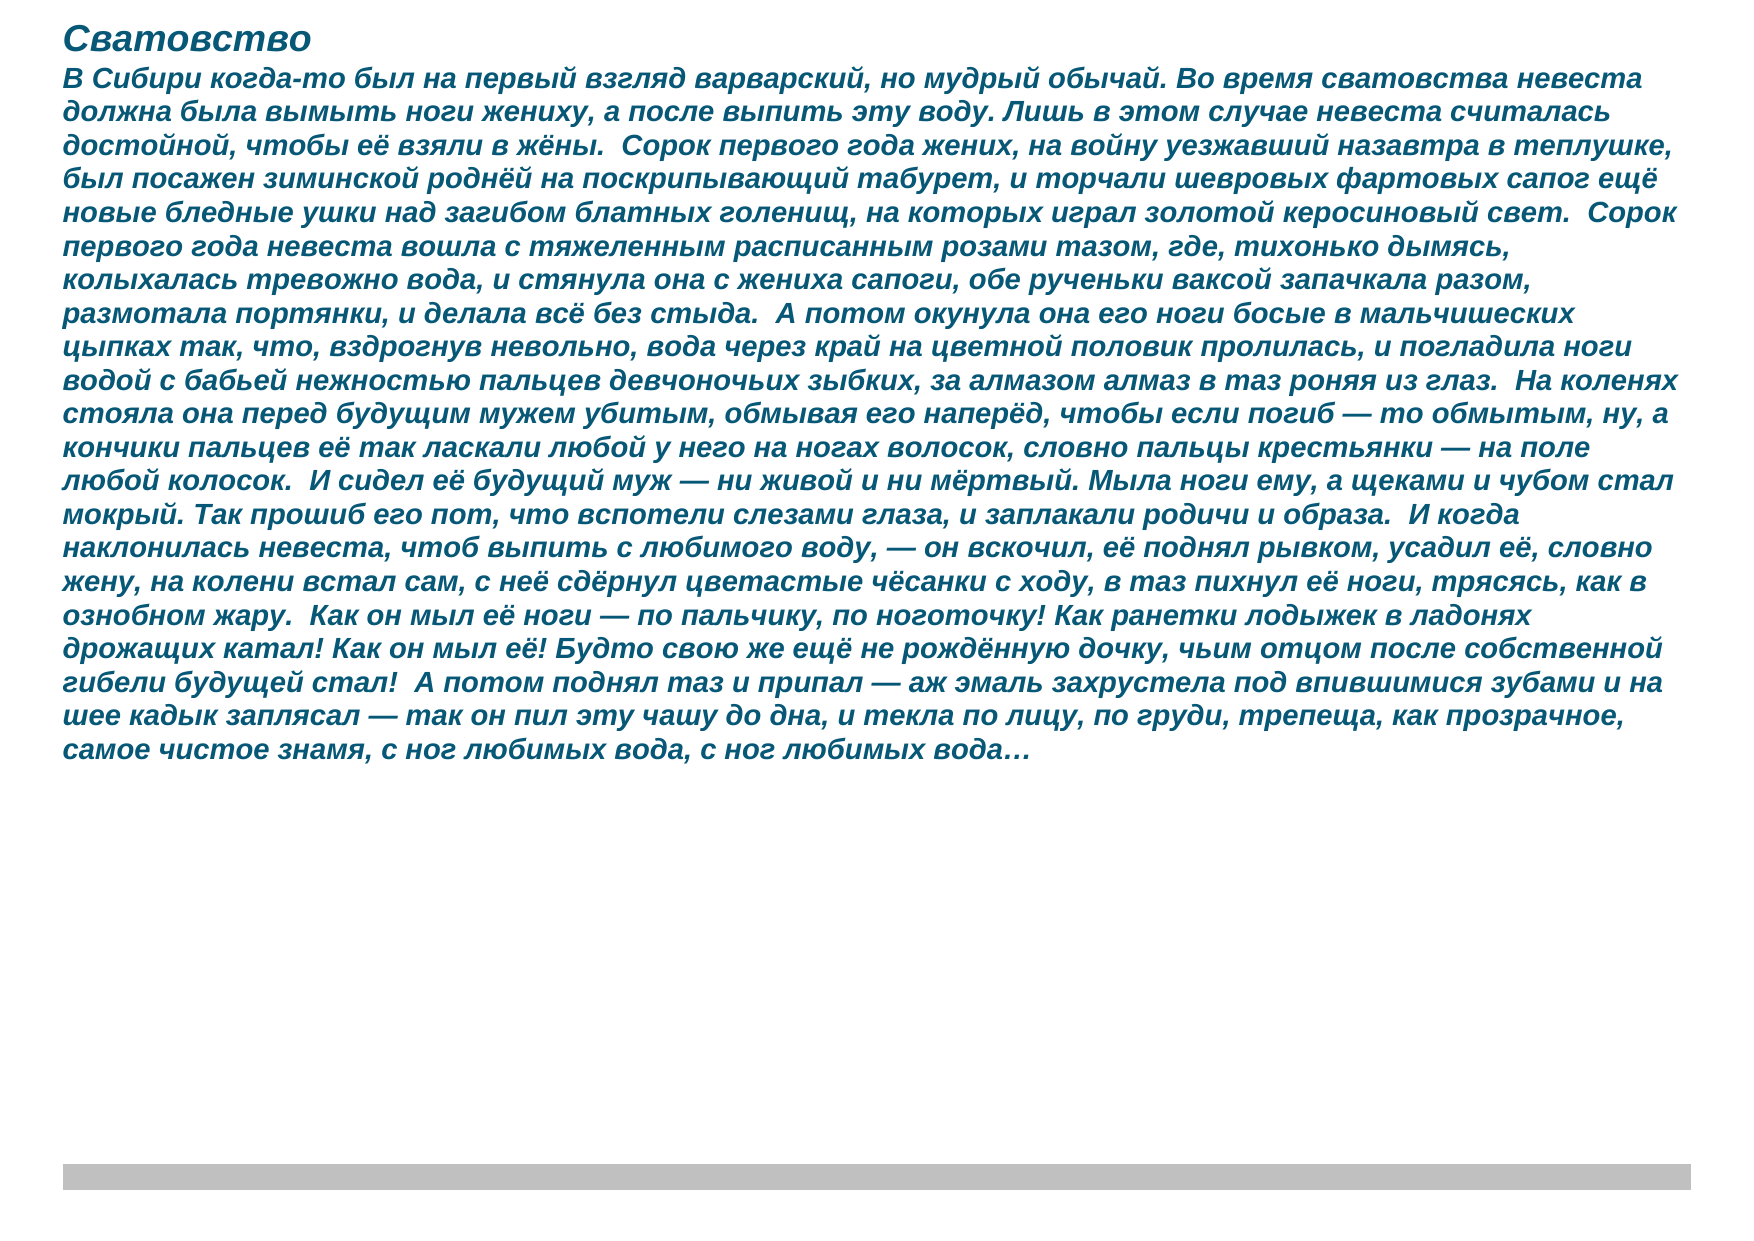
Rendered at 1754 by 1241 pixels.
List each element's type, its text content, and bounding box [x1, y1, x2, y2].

text В Сибири когда-то был на первый [62, 61, 1691, 765]
subtitle Сватовство [62, 17, 1691, 60]
